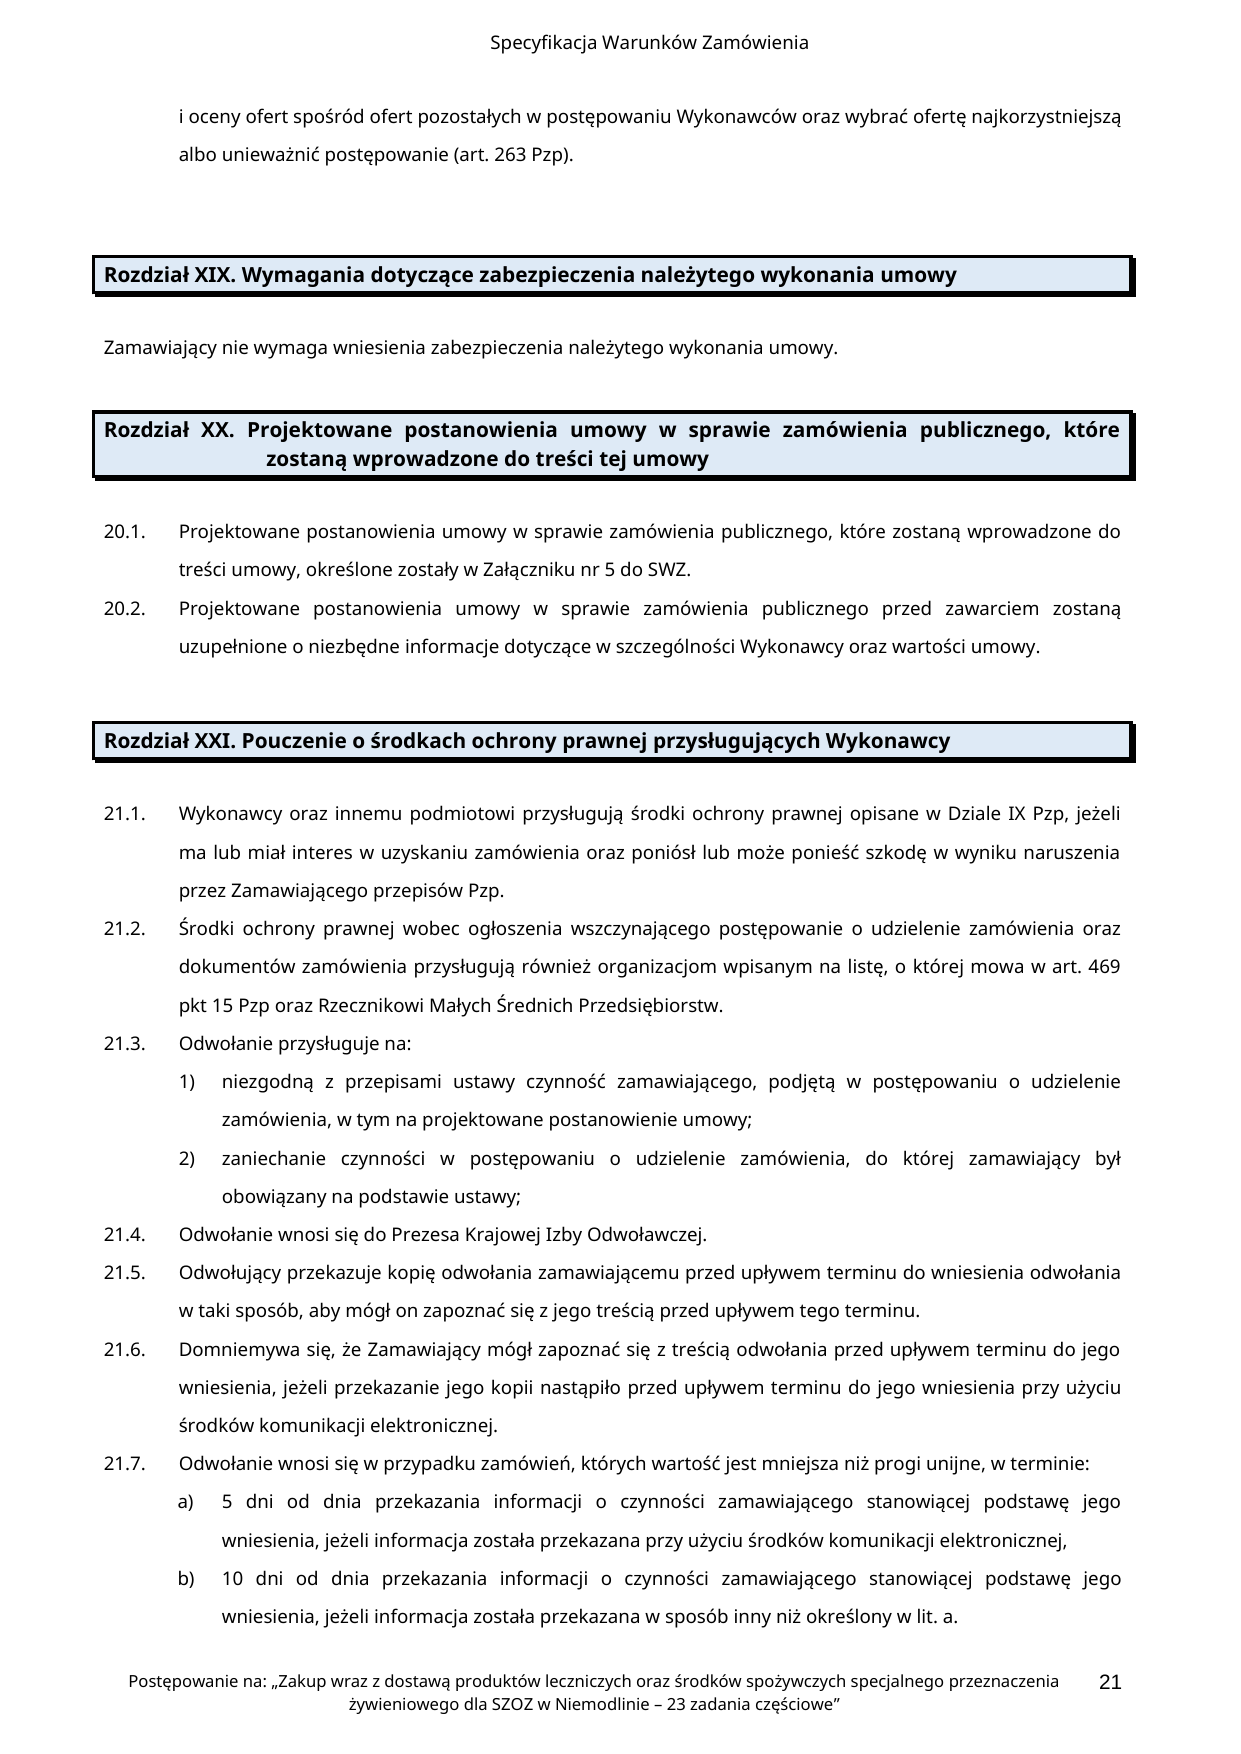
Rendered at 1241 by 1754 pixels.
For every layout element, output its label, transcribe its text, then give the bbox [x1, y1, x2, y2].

text b) 10 dni od dnia przekazania informacji o czynności zamawiającego stanowiącej podstawę jego wniesienia, jeżeli informacja została przekazana w sposób inny niż określony w lit. a. [177, 1565, 1122, 1629]
list Odwołanie wnosi się w przypadku zamówień, których wartość jest mniejsza niż progi unijne, w terminie: [103, 1451, 1122, 1476]
text 2) zaniechanie czynności w postępowaniu o udzielenie zamówienia, do której zamawiający był obowiązany na podstawie ustawy; [178, 1145, 1122, 1208]
text 1) niezgodną z przepisami ustawy czynność zamawiającego, podjętą w postępowaniu o udzielenie zamówienia, w tym na projektowane postanowienie umowy; [178, 1068, 1122, 1132]
text Rozdział XXI. Pouczenie o środkach ochrony prawnej przysługujących Wykonawcy [95, 724, 1129, 757]
text Rozdział XX. Projektowane postanowienia umowy w sprawie zamówienia publicznego, które zostaną wprowadzone do treści tej umowy [95, 414, 1129, 475]
list Odwołanie wnosi się do Prezesa Krajowej Izby Odwoławczej. [103, 1221, 1122, 1247]
text Rozdział XIX. Wymagania dotyczące zabezpieczenia należytego wykonania umowy [95, 258, 1129, 291]
list Domniemywa się, że Zamawiający mógł zapoznać się z treścią odwołania przed upływem terminu do jego wniesienia, jeżeli przekazanie jego kopii nastąpiło przed upływem terminu do jego wniesienia przy użyciu środków komunikacji elektronicznej. [103, 1336, 1122, 1438]
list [103, 103, 1122, 167]
list Odwołujący przekazuje kopię odwołania zamawiającemu przed upływem terminu do wniesienia odwołania w taki sposób, aby mógł on zapoznać się z jego treścią przed upływem tego terminu. [103, 1259, 1122, 1323]
list Wykonawcy oraz innemu podmiotowi przysługują środki ochrony prawnej opisane w Dziale IX Pzp, jeżeli ma lub miał interes w uzyskaniu zamówienia oraz poniósł lub może ponieść szkodę w wyniku naruszenia przez Zamawiającego przepisów Pzp. [103, 801, 1122, 903]
text Zamawiający nie wymaga wniesienia zabezpieczenia należytego wykonania umowy. [103, 335, 1121, 360]
list Projektowane postanowienia umowy w sprawie zamówienia publicznego przed zawarciem zostaną uzupełnione o niezbędne informacje dotyczące w szczególności Wykonawcy oraz wartości umowy. [103, 595, 1122, 658]
list Środki ochrony prawnej wobec ogłoszenia wszczynającego postępowanie o udzielenie zamówienia oraz dokumentów zamówienia przysługują również organizacjom wpisanym na listę, o której mowa w art. 469 pkt 15 Pzp oraz Rzecznikowi Małych Średnich Przedsiębiorstw. [103, 915, 1122, 1017]
list Projektowane postanowienia umowy w sprawie zamówienia publicznego, które zostaną wprowadzone do treści umowy, określone zostały w Załączniku nr 5 do SWZ. [103, 518, 1122, 582]
list Odwołanie przysługuje na: [103, 1030, 1122, 1056]
text a) 5 dni od dnia przekazania informacji o czynności zamawiającego stanowiącej podstawę jego wniesienia, jeżeli informacja została przekazana przy użyciu środków komunikacji elektronicznej, [177, 1489, 1122, 1553]
